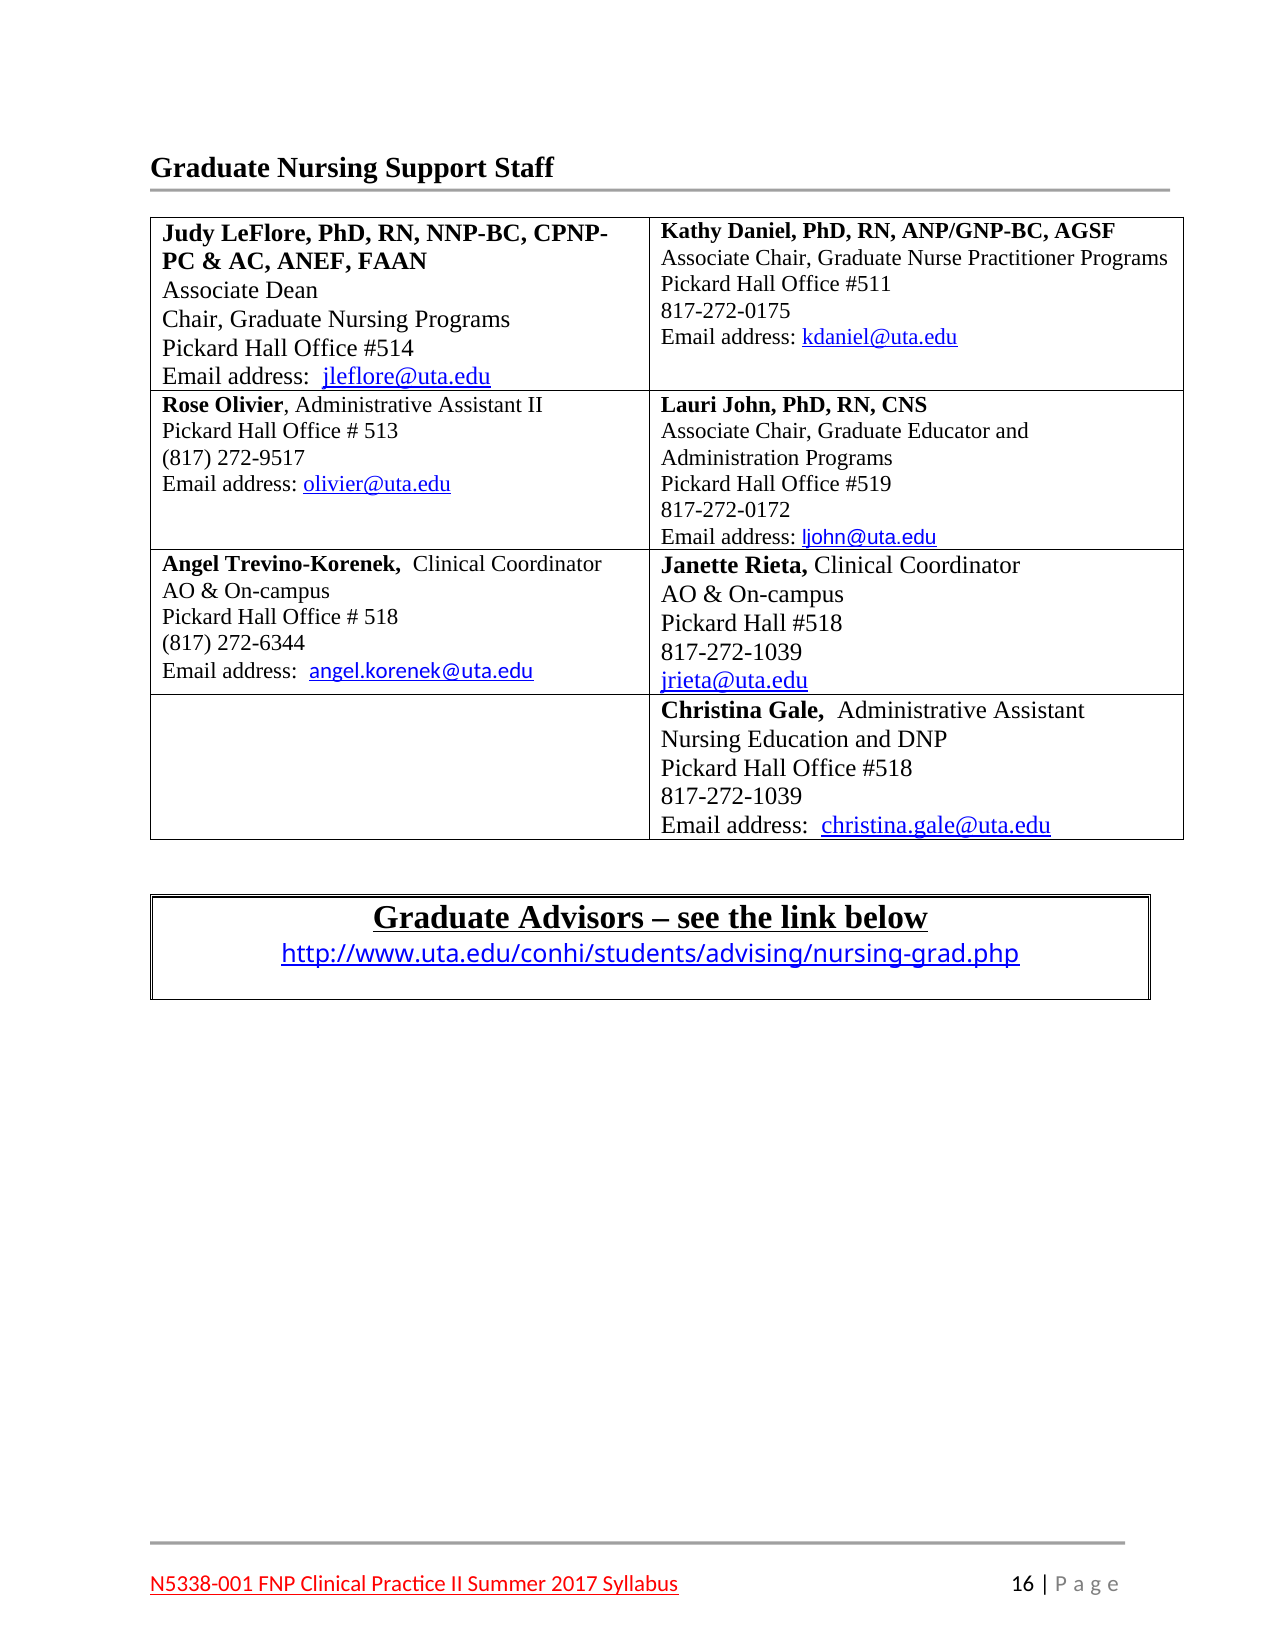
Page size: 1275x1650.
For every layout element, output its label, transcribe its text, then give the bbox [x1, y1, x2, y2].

table_cell Angel Trevino-Korenek, Clinical Coordinator AO & On-campus Pickard Hall Office # 518 (817) 272-6344 Email address: angel.korenek@uta.edu [151, 550, 649, 694]
table_cell Rose Olivier, Administrative Assistant II Pickard Hall Office # 513 (817) 272-9517 Email address: olivier@uta.edu [151, 391, 649, 549]
table_header Judy LeFlore, PhD, RN, NNP-BC, CPNP-PC & AC, ANEF, FAAN Associate Dean Chair, Graduate Nursing Programs Pickard Hall Office #514 Email address: jleflore@uta.edu [151, 218, 649, 390]
table_cell Christina Gale, Administrative Assistant Nursing Education and DNP Pickard Hall Office #518 817-272-1039 Email address: christina.gale@uta.edu [650, 695, 1183, 839]
table_cell [151, 695, 649, 839]
table_header Graduate Advisors – see the link below http://www.uta.edu/conhi/students/advising/nursing-grad.php [153, 898, 1148, 998]
table_cell Janette Rieta, Clinical Coordinator AO & On-campus Pickard Hall #518 817-272-1039 jrieta@uta.edu [650, 550, 1183, 694]
table_header Kathy Daniel, PhD, RN, ANP/GNP-BC, AGSF Associate Chair, Graduate Nurse Practitioner Programs Pickard Hall Office #511 817-272-0175 Email address: kdaniel@uta.edu [650, 218, 1183, 390]
table_cell Lauri John, PhD, RN, CNS Associate Chair, Graduate Educator and Administration Programs Pickard Hall Office #519 817-272-0172 Email address: ljohn@uta.edu [650, 391, 1183, 549]
text Graduate Nursing Support Staff [150, 150, 1125, 183]
